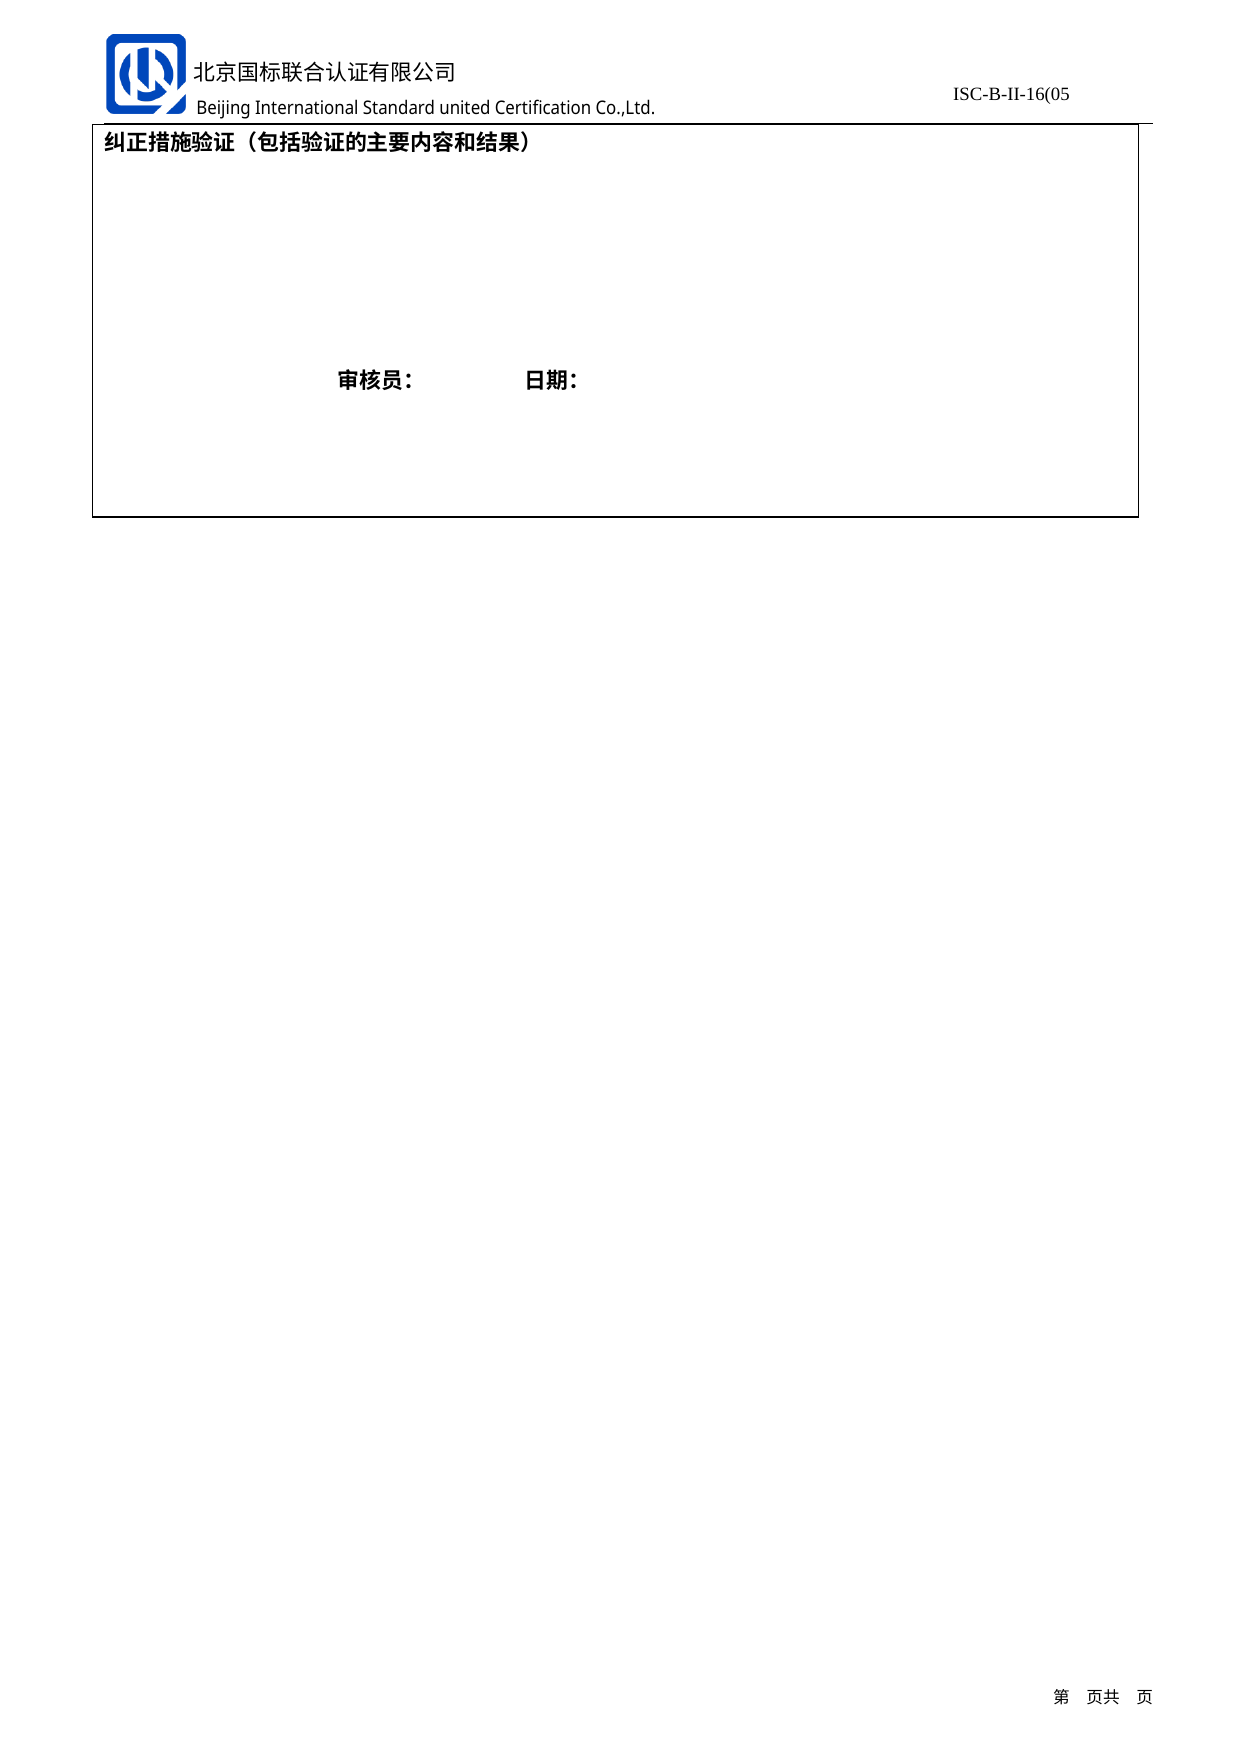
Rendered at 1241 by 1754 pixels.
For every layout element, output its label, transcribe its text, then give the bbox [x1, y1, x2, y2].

table_cell 纠正措施验证（包括验证的主要内容和结果） 审核员： 日期： [93, 125, 1138, 516]
picture [106, 34, 186, 114]
